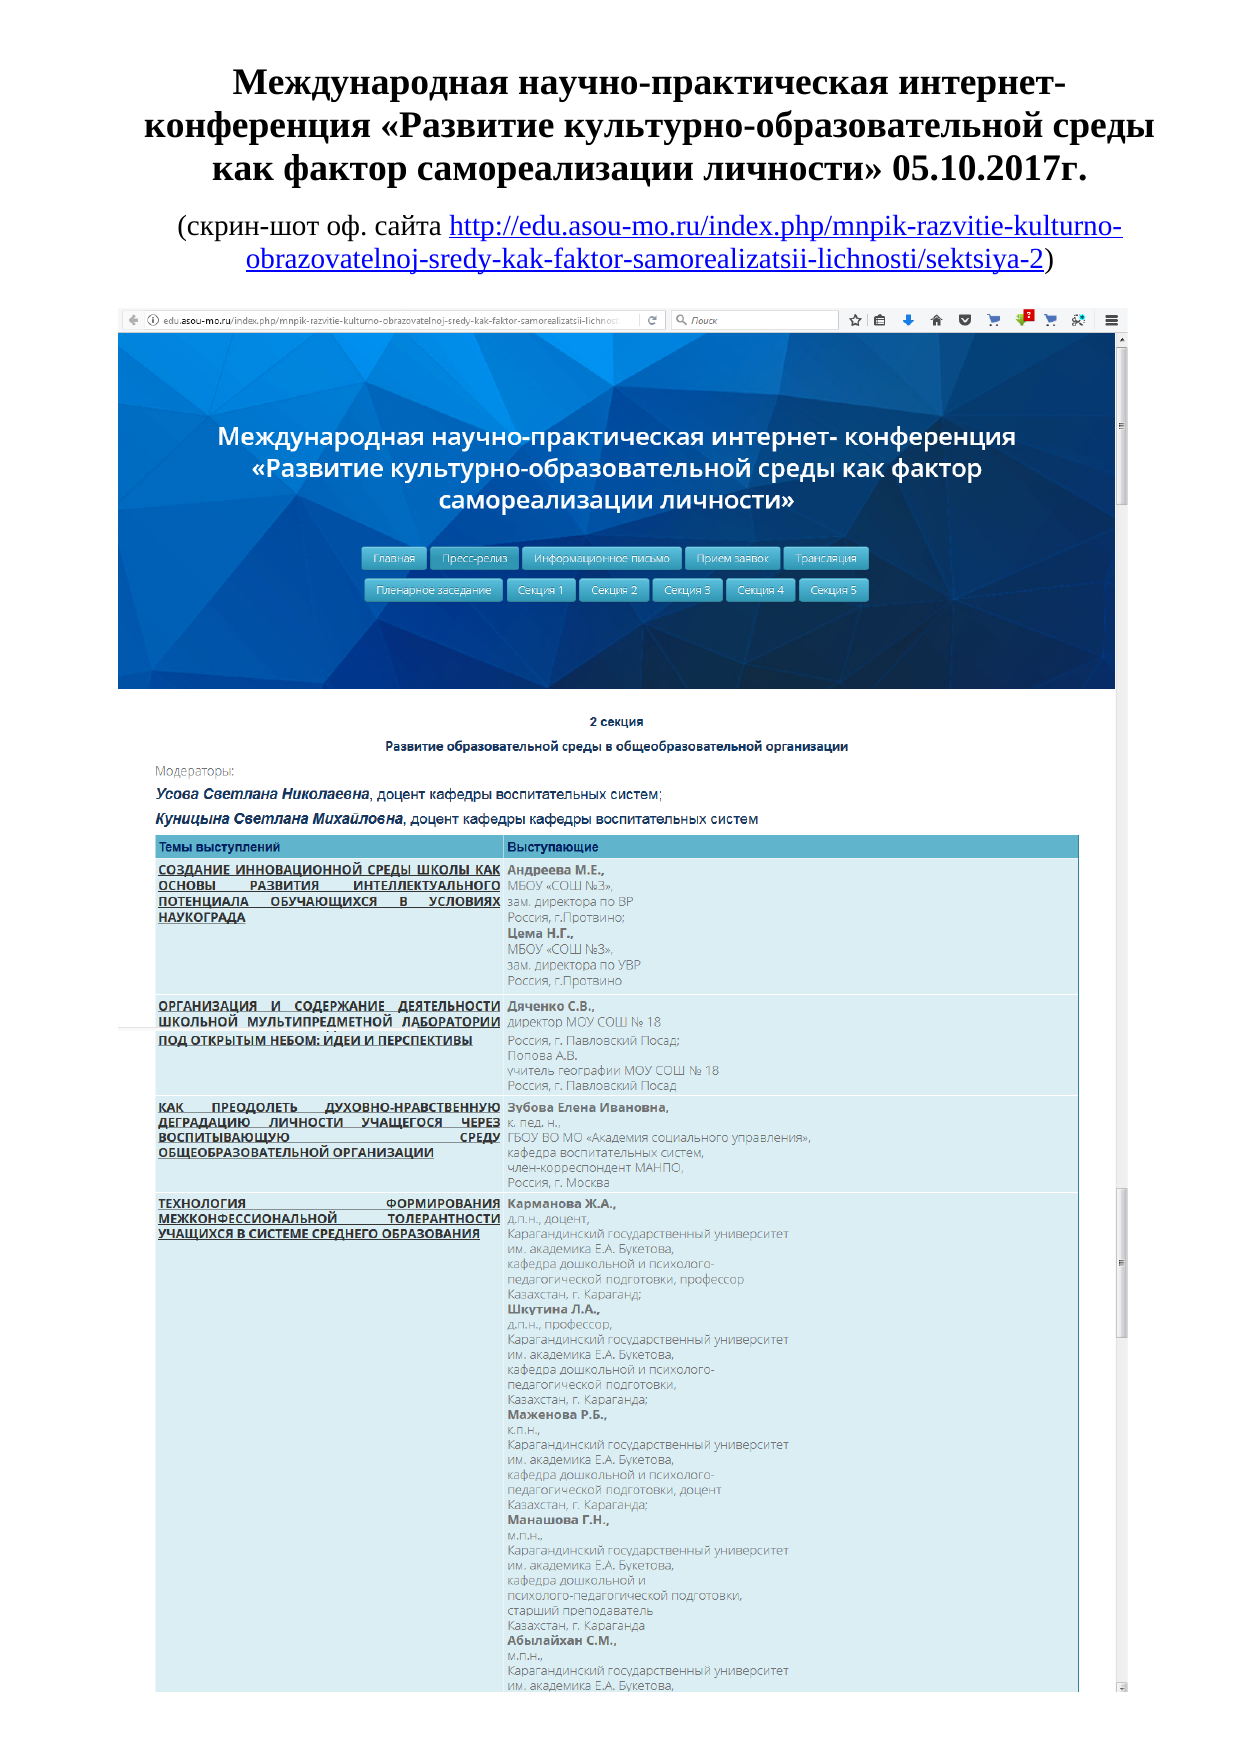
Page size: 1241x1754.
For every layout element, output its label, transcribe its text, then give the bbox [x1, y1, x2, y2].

text Международная научно-практическая интернет- конференция «Развитие культурно-образовательной среды как фактор самореализации личности» 05.10.2017г. [118, 59, 1181, 188]
text (скрин-шот оф. сайта http://edu.asou-mo.ru/index.php/mnpik-razvitie-kulturno-obrazovatelnoj-sredy-kak-faktor-samorealizatsii-lichnosti/sektsiya-2) [118, 208, 1181, 275]
picture [118, 308, 1128, 1692]
